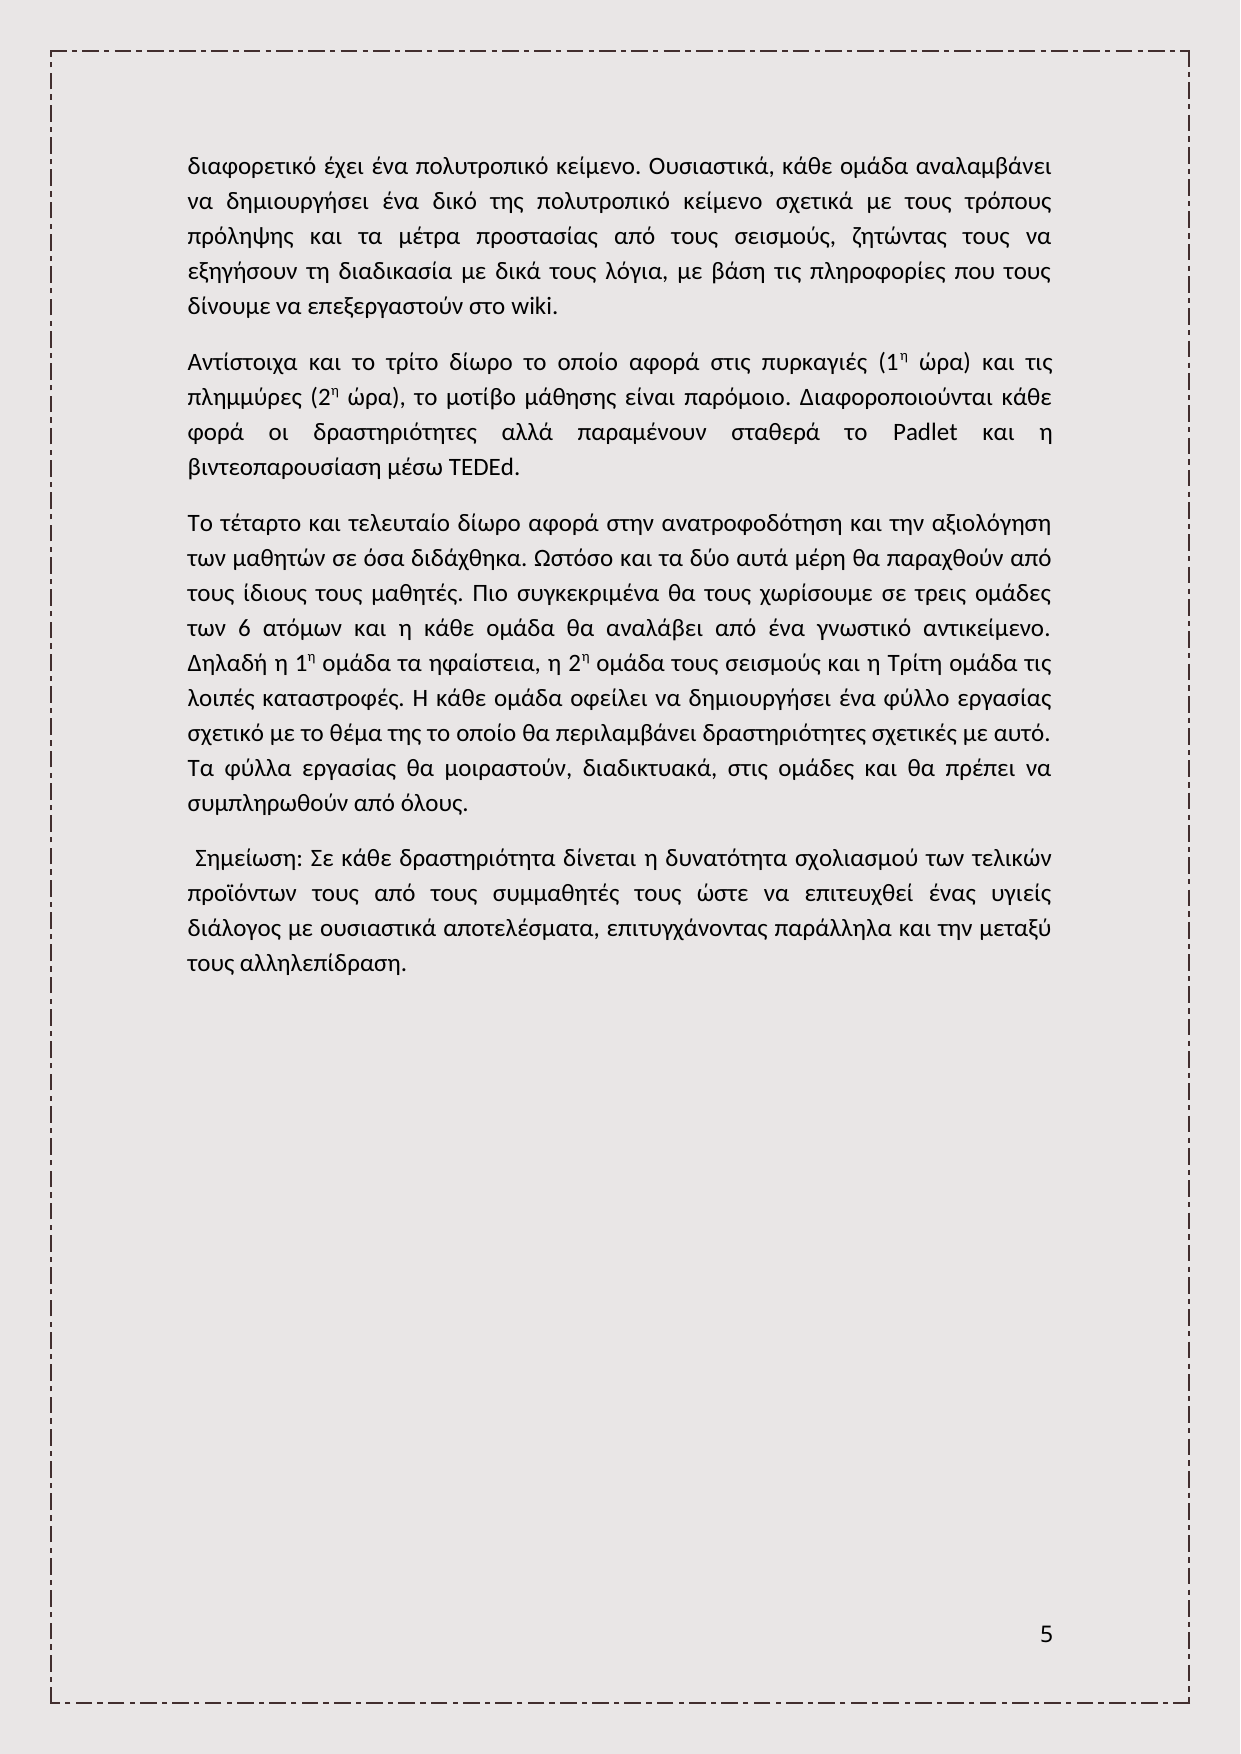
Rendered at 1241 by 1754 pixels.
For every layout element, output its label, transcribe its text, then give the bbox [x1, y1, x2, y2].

text Αντίστοιχα και το τρίτο δίωρο το οποίο αφορά στις πυρκαγιές (1η ώρα) και τις πλημμύρες (2η ώρα), το μοτίβο μάθησης είναι παρόμοιο. Διαφοροποιούνται κάθε φορά οι δραστηριότητες αλλά παραμένουν σταθερά το Padlet και η βιντεοπαρουσίαση μέσω TEDEd. [187, 346, 1053, 481]
text Το τέταρτο και τελευταίο δίωρο αφορά στην ανατροφοδότηση και την αξιολόγηση των μαθητών σε όσα διδάχθηκα. Ωστόσο και τα δύο αυτά μέρη θα παραχθούν από τους ίδιους τους μαθητές. Πιο συγκεκριμένα θα τους χωρίσουμε σε τρεις ομάδες των 6 ατόμων και η κάθε ομάδα θα αναλάβει από ένα γνωστικό αντικείμενο. Δηλαδή η 1η ομάδα τα ηφαίστεια, η 2η ομάδα τους σεισμούς και η Τρίτη ομάδα τις λοιπές καταστροφές. Η κάθε ομάδα οφείλει να δημιουργήσει ένα φύλλο εργασίας σχετικό με το θέμα της το οποίο θα περιλαμβάνει δραστηριότητες σχετικές με αυτό. Τα φύλλα εργασίας θα μοιραστούν, διαδικτυακά, στις ομάδες και θα πρέπει να συμπληρωθούν από όλους. [187, 507, 1053, 817]
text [187, 150, 1053, 321]
text Σημείωση: Σε κάθε δραστηριότητα δίνεται η δυνατότητα σχολιασμού των τελικών προϊόντων τους από τους συμμαθητές τους ώστε να επιτευχθεί ένας υγιείς διάλογος με ουσιαστικά αποτελέσματα, επιτυγχάνοντας παράλληλα και την μεταξύ τους αλληλεπίδραση. [187, 842, 1053, 978]
